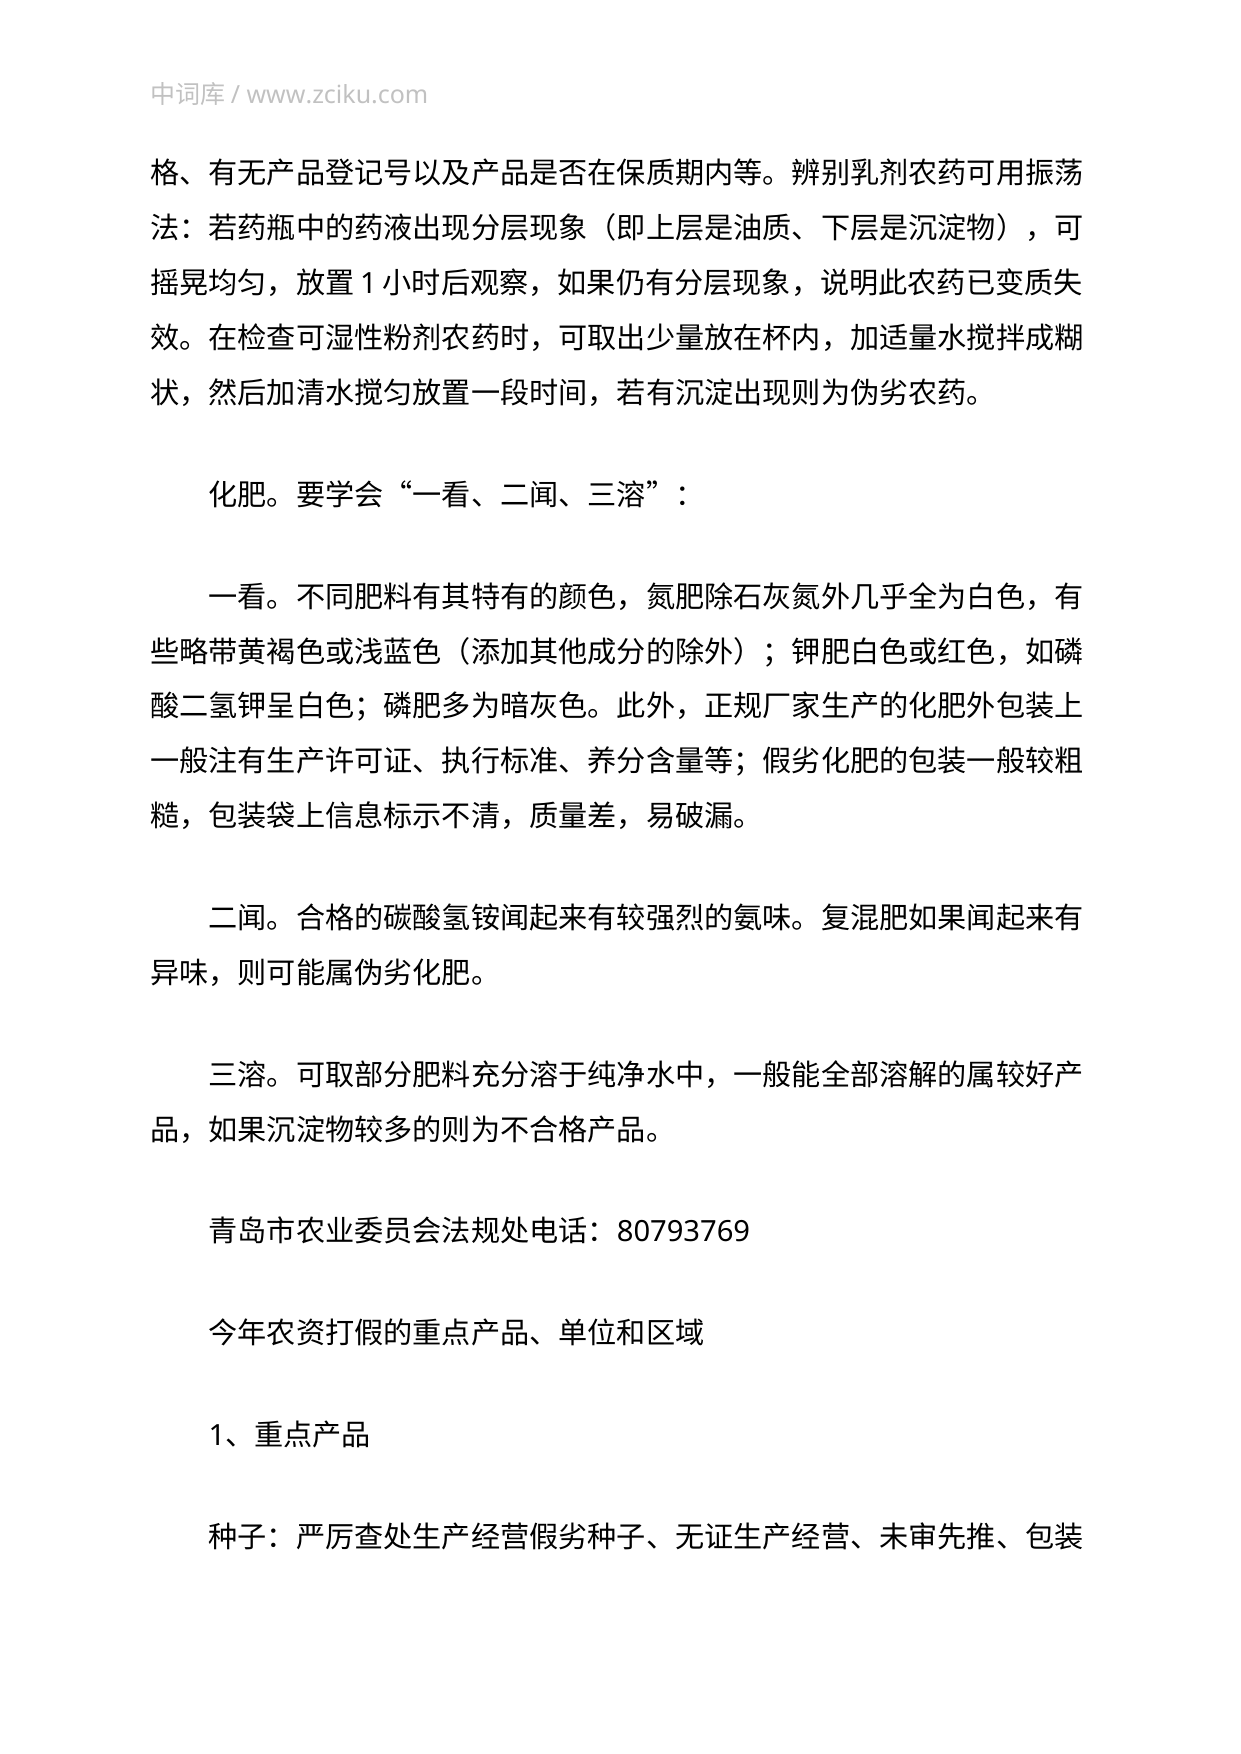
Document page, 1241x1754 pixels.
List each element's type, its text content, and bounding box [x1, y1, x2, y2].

text 一看。不同肥料有其特有的颜色，氮肥除石灰氮外几乎全为白色，有些略带黄褐色或浅蓝色（添加其他成分的除外）；钾肥白色或红色，如磷酸二氢钾呈白色；磷肥多为暗灰色。此外，正规厂家生产的化肥外包装上一般注有生产许可证、执行标准、养分含量等；假劣化肥的包装一般较粗糙，包装袋上信息标示不清，质量差，易破漏。 [150, 573, 1090, 835]
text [150, 150, 1090, 412]
text 青岛市农业委员会法规处电话：80793769 [150, 1208, 1090, 1250]
text 二闻。合格的碳酸氢铵闻起来有较强烈的氨味。复混肥如果闻起来有异味，则可能属伪劣化肥。 [150, 894, 1090, 992]
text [150, 1514, 1090, 1556]
text 今年农资打假的重点产品、单位和区域 [150, 1310, 1090, 1352]
text 化肥。要学会“一看、二闻、三溶”： [150, 471, 1090, 514]
text 1、重点产品 [150, 1412, 1090, 1454]
text 三溶。可取部分肥料充分溶于纯净水中，一般能全部溶解的属较好产品，如果沉淀物较多的则为不合格产品。 [150, 1051, 1090, 1148]
